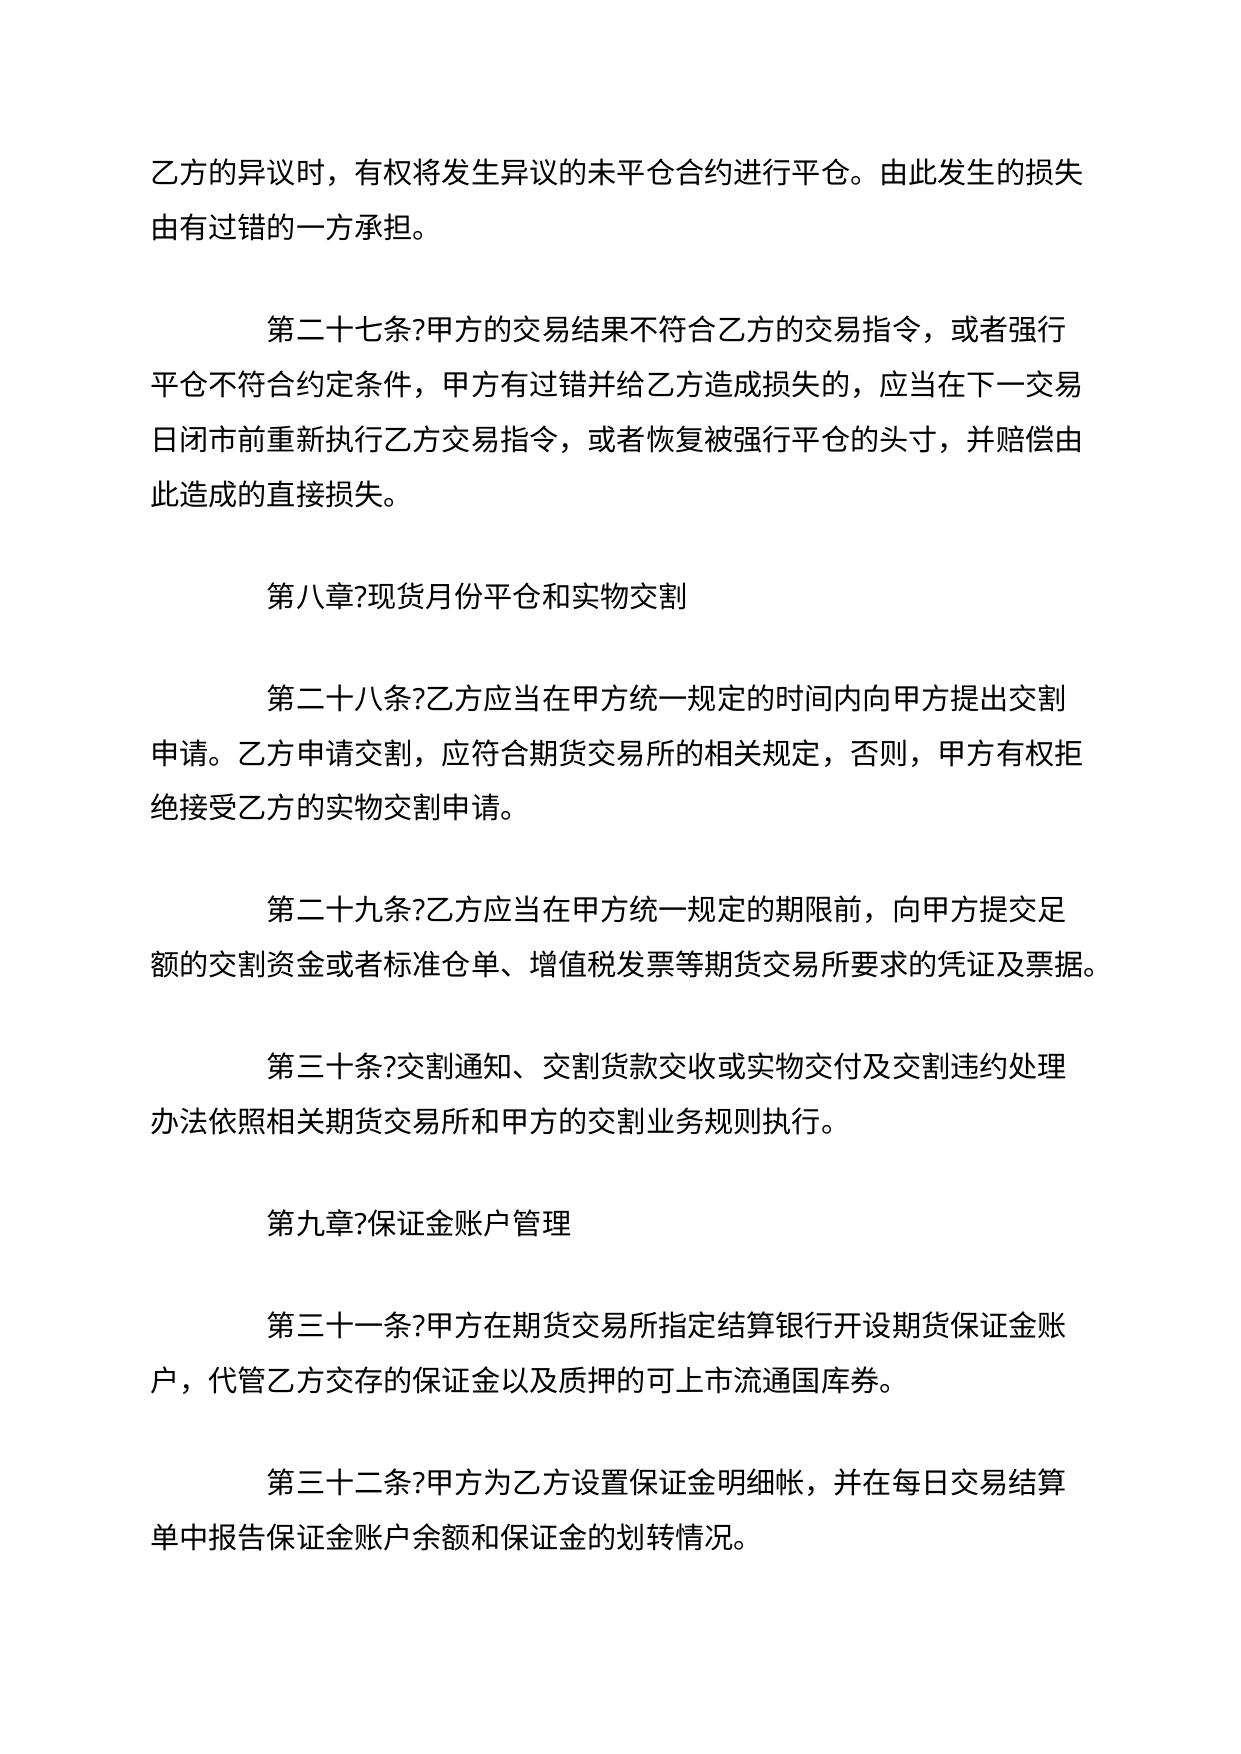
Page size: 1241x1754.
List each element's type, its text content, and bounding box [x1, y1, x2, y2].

text 第二十九条?乙方应当在甲方统一规定的期限前，向甲方提交足额的交割资金或者标准仓单、增值税发票等期货交易所要求的凭证及票据。 [150, 887, 1090, 984]
text 第三十二条?甲方为乙方设置保证金明细帐，并在每日交易结算单中报告保证金账户余额和保证金的划转情况。 [150, 1459, 1090, 1556]
text 第三十一条?甲方在期货交易所指定结算银行开设期货保证金账户，代管乙方交存的保证金以及质押的可上市流通国库券。 [150, 1302, 1090, 1400]
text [150, 150, 1090, 247]
text 第二十七条?甲方的交易结果不符合乙方的交易指令，或者强行平仓不符合约定条件，甲方有过错并给乙方造成损失的，应当在下一交易日闭市前重新执行乙方交易指令，或者恢复被强行平仓的头寸，并赔偿由此造成的直接损失。 [150, 307, 1090, 514]
text 第八章?现货月份平仓和实物交割 [150, 573, 1090, 616]
text 第三十条?交割通知、交割货款交收或实物交付及交割违约处理办法依照相关期货交易所和甲方的交割业务规则执行。 [150, 1044, 1090, 1141]
text 第二十八条?乙方应当在甲方统一规定的时间内向甲方提出交割申请。乙方申请交割，应符合期货交易所的相关规定，否则，甲方有权拒绝接受乙方的实物交割申请。 [150, 675, 1090, 827]
text 第九章?保证金账户管理 [150, 1200, 1090, 1243]
